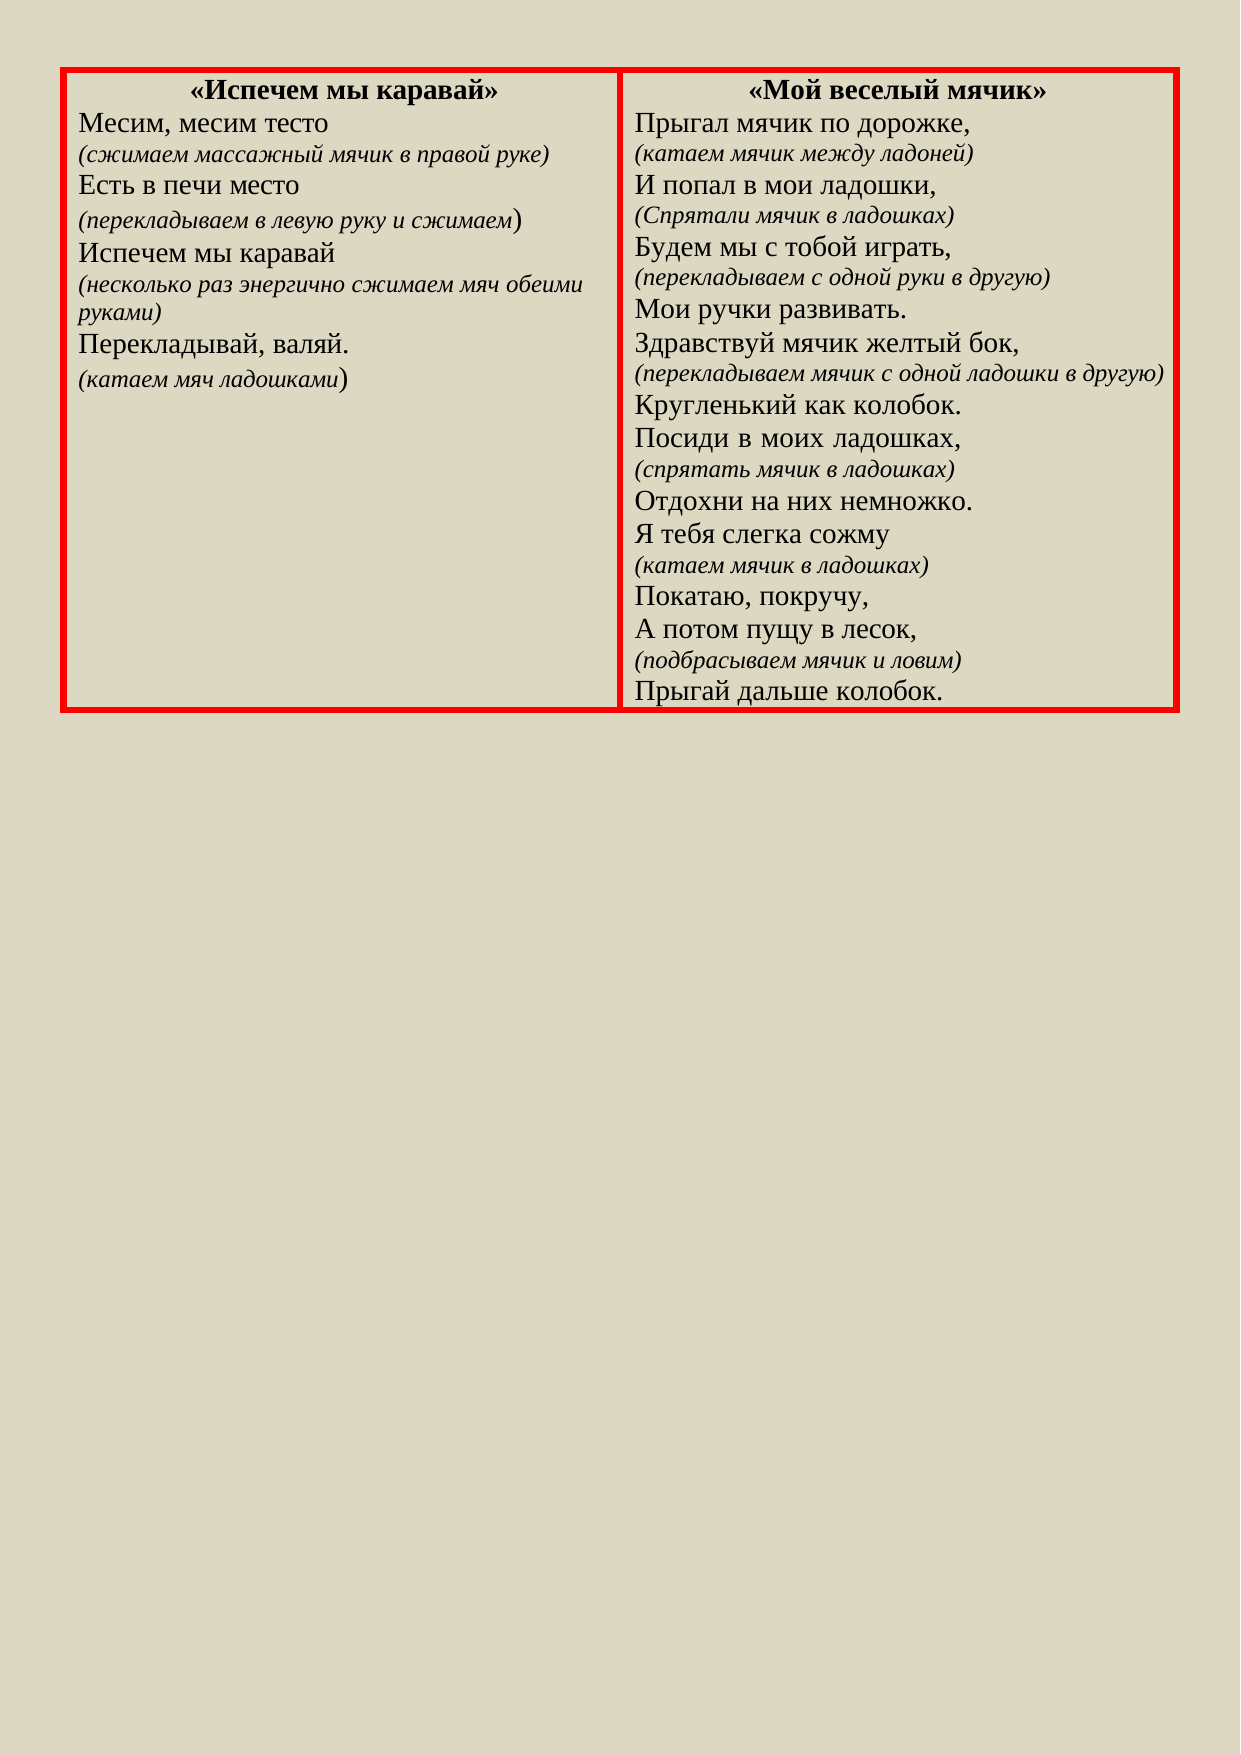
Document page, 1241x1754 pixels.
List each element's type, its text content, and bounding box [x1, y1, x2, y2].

table_header «Мой веселый мячик» Прыгал мячик по дорожке, (катаем мячик между ладоней) И попал в мои ладошки, (Спрятали мячик в ладошках) Будем мы с тобой играть, (перекладываем с одной руки в другую) Мои ручки развивать. Здравствуй мячик желтый бок, (перекладываем мячик с одной ладошки в другую) Кругленький как колобок. Посиди в моих ладошках, (спрятать мячик в ладошках) Отдохни на них немножко. Я тебя слегка сожму (катаем мячик в ладошках) Покатаю, покручу, А потом пущу в лесок, (подбрасываем мячик и ловим) Прыгай дальше колобок. [623, 73, 1173, 707]
table_header «Испечем мы каравай» Месим, месим тесто (сжимаем массажный мячик в правой руке) Есть в печи место (перекладываем в левую руку и сжимаем) Испечем мы каравай (несколько раз энергично сжимаем мяч обеими руками) Перекладывай, валяй. (катаем мяч ладошками) [67, 73, 617, 707]
